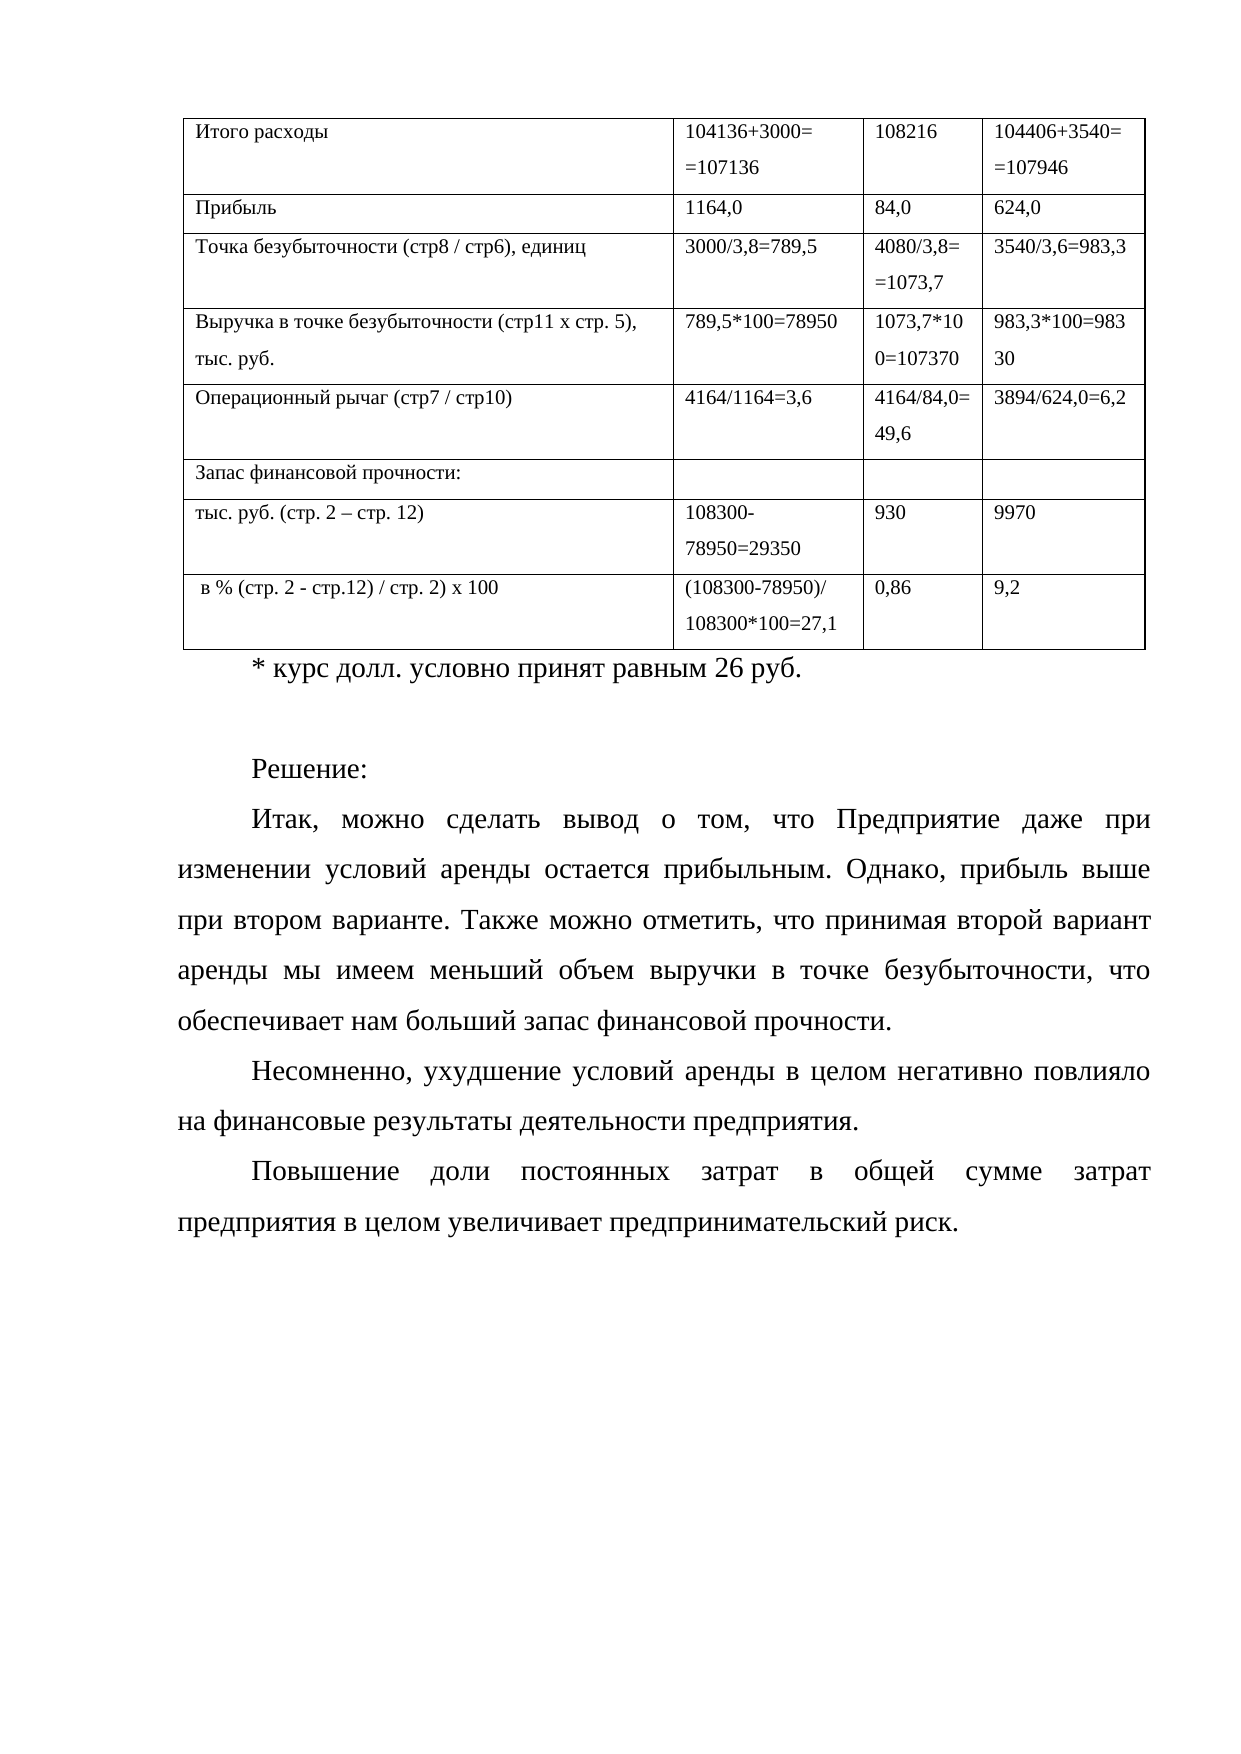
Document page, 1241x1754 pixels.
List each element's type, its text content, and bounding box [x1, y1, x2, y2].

table_cell 4164/1164=3,6 [674, 385, 863, 459]
table_cell 3894/624,0=6,2 [983, 385, 1144, 459]
table_cell в % (стр. 2 - стр.12) / стр. 2) х 100 [184, 575, 673, 649]
table_cell 624,0 [983, 195, 1144, 233]
table_cell тыс. руб. (стр. 2 – стр. 12) [184, 500, 673, 574]
table_cell 3540/3,6=983,3 [983, 234, 1144, 308]
table_cell 108300-78950=29350 [674, 500, 863, 574]
table_cell 3000/3,8=789,5 [674, 234, 863, 308]
table_cell Прибыль [184, 195, 673, 233]
text Несомненно, ухудшение условий аренды в целом негативно повлияло на финансовые результаты деятельности предприятия. [177, 1053, 1152, 1137]
text Повышение доли постоянных затрат в общей сумме затрат предприятия в целом увеличивает предпринимательский риск. [177, 1153, 1152, 1237]
table_cell Итого расходы [184, 119, 673, 193]
table_cell 104136+3000= =107136 [674, 119, 863, 193]
table_cell 9,2 [983, 575, 1144, 649]
table_cell 9970 [983, 500, 1144, 574]
table_cell 84,0 [864, 195, 982, 233]
table_cell [674, 460, 863, 498]
text Решение: [177, 751, 1152, 784]
table_cell 104406+3540= =107946 [983, 119, 1144, 193]
table_cell [983, 460, 1144, 498]
table_cell (108300-78950)/108300*100=27,1 [674, 575, 863, 649]
table_cell 983,3*100=98330 [983, 309, 1144, 384]
table_cell Выручка в точке безубыточности (стр11 х стр. 5), тыс. руб. [184, 309, 673, 384]
table_cell Запас финансовой прочности: [184, 460, 673, 498]
table_cell 108216 [864, 119, 982, 193]
text * курс долл. условно принят равным 26 руб. [177, 650, 1152, 684]
table_cell 1164,0 [674, 195, 863, 233]
table_cell 930 [864, 500, 982, 574]
table_cell Точка безубыточности (стр8 / стр6), единиц [184, 234, 673, 308]
table_cell Операционный рычаг (стр7 / стр10) [184, 385, 673, 459]
text Итак, можно сделать вывод о том, что Предприятие даже при изменении условий аренды остается прибыльным. Однако, прибыль выше при втором варианте. Также можно отметить, что принимая второй вариант аренды мы имеем меньший объем выручки в точке безубыточности, что обеспечивает нам больший запас финансовой прочности. [177, 801, 1152, 1036]
table_cell 4164/84,0= 49,6 [864, 385, 982, 459]
table_cell [864, 460, 982, 498]
table_cell 1073,7*100=107370 [864, 309, 982, 384]
table_cell 0,86 [864, 575, 982, 649]
table_cell 4080/3,8= =1073,7 [864, 234, 982, 308]
table_cell 789,5*100=78950 [674, 309, 863, 384]
